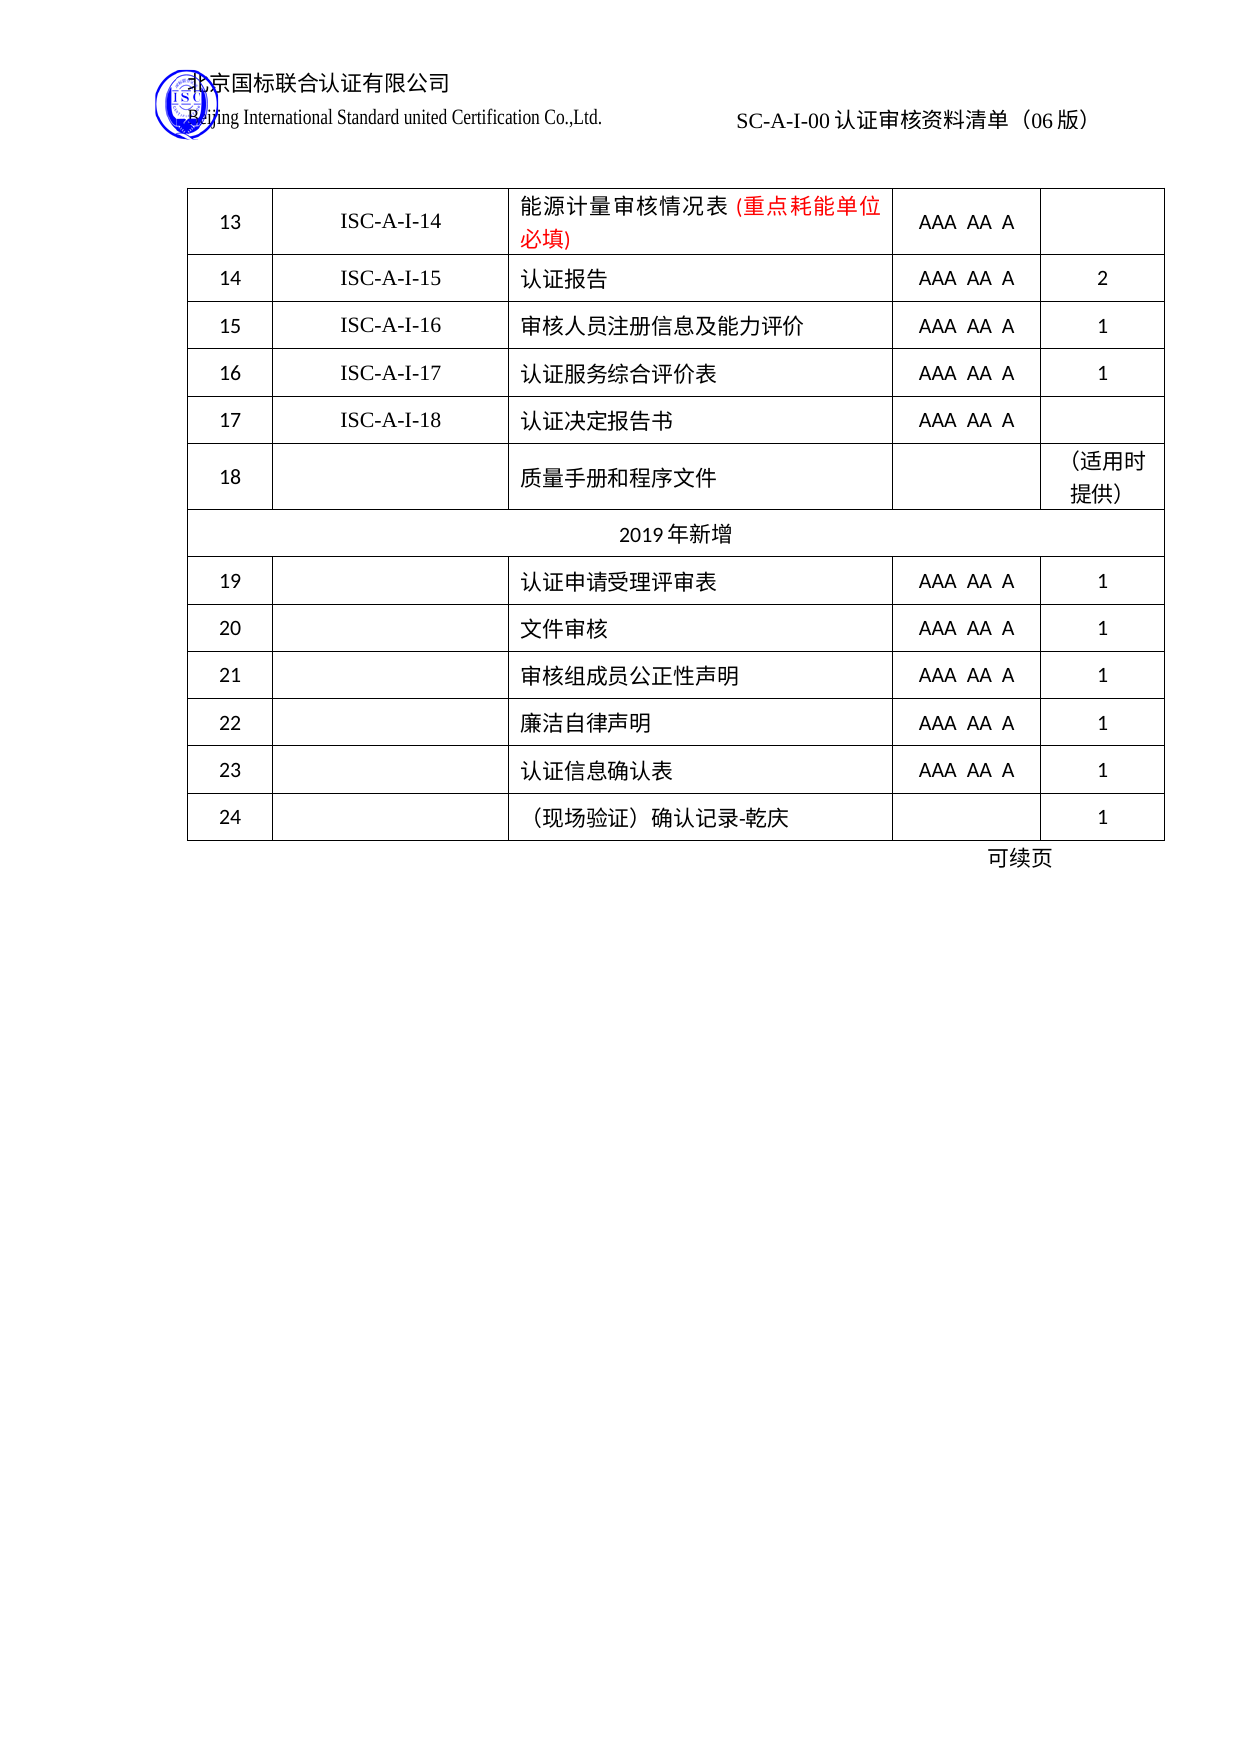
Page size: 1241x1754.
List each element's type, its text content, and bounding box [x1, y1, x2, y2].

table_cell [273, 605, 508, 651]
table_cell 14 [188, 255, 272, 301]
table_cell 廉洁自律声明 [509, 699, 892, 745]
table_cell [893, 444, 1040, 509]
table_cell 认证报告 [509, 255, 892, 301]
table_cell 17 [188, 397, 272, 443]
table_cell ISC-A-I-14 [273, 189, 508, 254]
table_cell ISC-A-I-17 [273, 349, 508, 396]
table_cell 20 [188, 605, 272, 651]
table_cell AAA AA A [893, 746, 1040, 793]
picture [154, 69, 218, 139]
table_cell 1 [1041, 699, 1164, 745]
table_cell AAA AA A [893, 397, 1040, 443]
text 可续页 [187, 841, 1053, 873]
table_cell 认证信息确认表 [509, 746, 892, 793]
table_cell 2 [1041, 255, 1164, 301]
table_cell AAA AA A [893, 652, 1040, 698]
table_cell AAA AA A [893, 699, 1040, 745]
table_cell 1 [1041, 746, 1164, 793]
table_cell 文件审核 [509, 605, 892, 651]
table_cell 19 [188, 557, 272, 603]
table_cell 认证决定报告书 [509, 397, 892, 443]
table_cell 21 [188, 652, 272, 698]
table_cell 15 [188, 302, 272, 348]
table_cell [273, 444, 508, 509]
table_cell 1 [1041, 557, 1164, 603]
table_cell （适用时提供） [1041, 444, 1164, 509]
table_cell AAA AA A [893, 189, 1040, 254]
table_cell [893, 794, 1040, 840]
table_cell ISC-A-I-16 [273, 302, 508, 348]
table_cell [1041, 397, 1164, 443]
table_cell 23 [188, 746, 272, 793]
table_cell 22 [188, 699, 272, 745]
table_cell 质量手册和程序文件 [509, 444, 892, 509]
table_cell 能源计量审核情况表 (重点耗能单位必填) [509, 189, 892, 254]
table_cell 16 [188, 349, 272, 396]
table_cell 审核组成员公正性声明 [509, 652, 892, 698]
table_cell （现场验证）确认记录-乾庆 [509, 794, 892, 840]
table_cell AAA AA A [893, 255, 1040, 301]
table_cell 认证服务综合评价表 [509, 349, 892, 396]
table_cell [273, 652, 508, 698]
table_cell [273, 557, 508, 603]
table_cell [273, 746, 508, 793]
table_cell AAA AA A [893, 302, 1040, 348]
table_cell 1 [1041, 605, 1164, 651]
table_cell AAA AA A [893, 557, 1040, 603]
table_cell 认证申请受理评审表 [509, 557, 892, 603]
table_cell 审核人员注册信息及能力评价 [509, 302, 892, 348]
table_cell 13 [188, 189, 272, 254]
table_cell 1 [1041, 794, 1164, 840]
table_cell 1 [1041, 302, 1164, 348]
table_cell 2019年新增 [188, 510, 1164, 556]
table_cell [273, 794, 508, 840]
table_cell [273, 699, 508, 745]
table_cell 1 [1041, 652, 1164, 698]
table_cell 1 [1041, 349, 1164, 396]
table_cell 18 [188, 444, 272, 509]
table_cell ISC-A-I-15 [273, 255, 508, 301]
table_cell AAA AA A [893, 349, 1040, 396]
table_cell AAA AA A [893, 605, 1040, 651]
table_cell 24 [188, 794, 272, 840]
table_cell [1041, 189, 1164, 254]
table_cell ISC-A-I-18 [273, 397, 508, 443]
